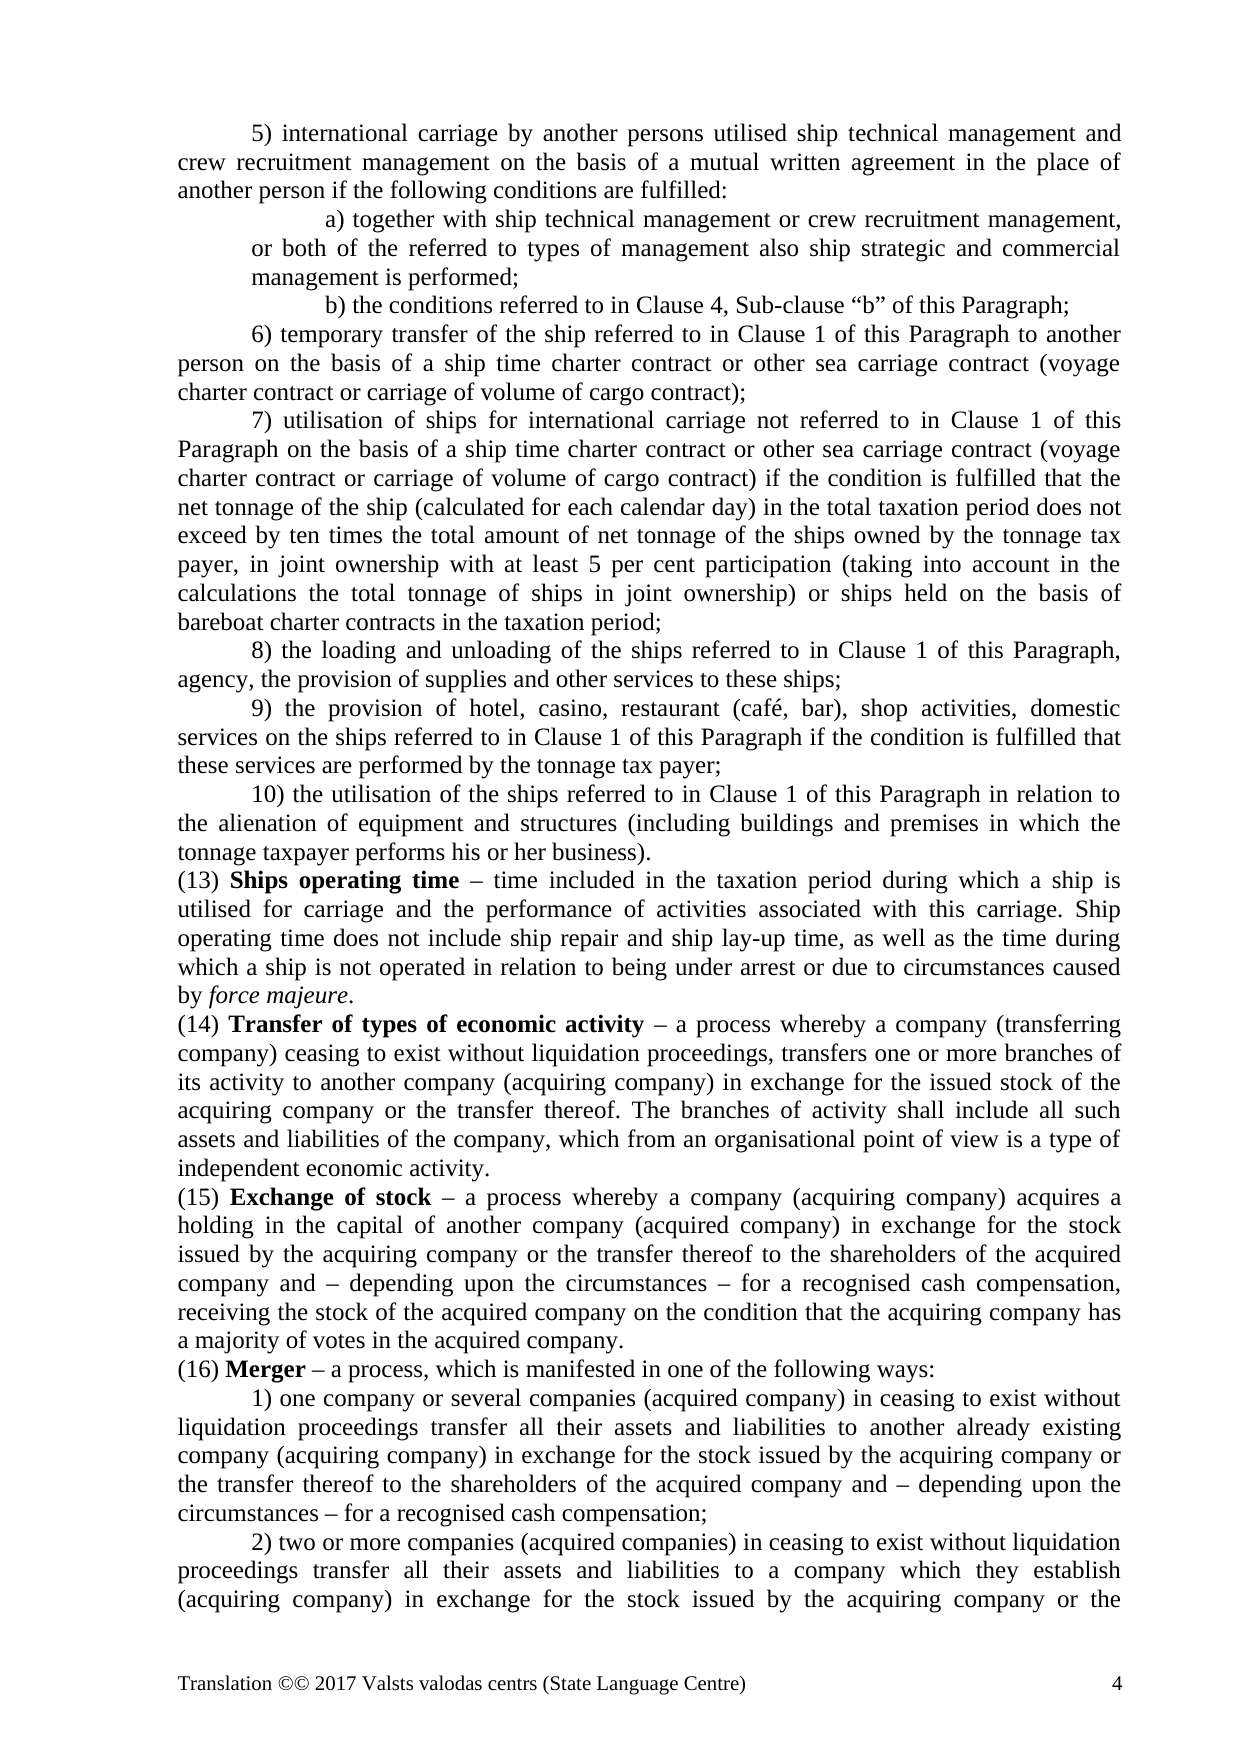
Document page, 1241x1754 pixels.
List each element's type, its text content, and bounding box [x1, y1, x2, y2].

text 7) utilisation of ships for international carriage not referred to in Clause 1 of this Paragraph on the basis of a ship time charter contract or other sea carriage contract (voyage charter contract or carriage of volume of cargo contract) if the condition is fulfilled that the net tonnage of the ship (calculated for each calendar day) in the total taxation period does not exceed by ten times the total amount of net tonnage of the ships owned by the tonnage tax payer, in joint ownership with at least 5 per cent participation (taking into account in the calculations the total tonnage of ships in joint ownership) or ships held on the basis of bareboat charter contracts in the taxation period; [177, 406, 1122, 636]
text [177, 1527, 1122, 1613]
text 5) international carriage by another persons utilised ship technical management and crew recruitment management on the basis of a mutual written agreement in the place of another person if the following conditions are fulfilled: [177, 118, 1122, 204]
text 1) one company or several companies (acquired company) in ceasing to exist without liquidation proceedings transfer all their assets and liabilities to another already existing company (acquiring company) in exchange for the stock issued by the acquiring company or the transfer thereof to the shareholders of the acquired company and – depending upon the circumstances – for a recognised cash compensation; [177, 1383, 1122, 1527]
text b) the conditions referred to in Clause 4, Sub-clause “b” of this Paragraph; [251, 291, 1122, 319]
text 10) the utilisation of the ships referred to in Clause 1 of this Paragraph in relation to the alienation of equipment and structures (including buildings and premises in which the tonnage taxpayer performs his or her business). [177, 779, 1122, 866]
text (14) Transfer of types of economic activity – a process whereby a company (transferring company) ceasing to exist without liquidation proceedings, transfers one or more branches of its activity to another company (acquiring company) in exchange for the issued stock of the acquiring company or the transfer thereof. The branches of activity shall include all such assets and liabilities of the company, which from an organisational point of view is a type of independent economic activity. [177, 1009, 1122, 1182]
text 9) the provision of hotel, casino, restaurant (café, bar), shop activities, domestic services on the ships referred to in Clause 1 of this Paragraph if the condition is fulfilled that these services are performed by the tonnage tax payer; [177, 693, 1122, 779]
text 8) the loading and unloading of the ships referred to in Clause 1 of this Paragraph, agency, the provision of supplies and other services to these ships; [177, 636, 1122, 693]
text a) together with ship technical management or crew recruitment management, or both of the referred to types of management also ship strategic and commercial management is performed; [251, 204, 1122, 291]
text 6) temporary transfer of the ship referred to in Clause 1 of this Paragraph to another person on the basis of a ship time charter contract or other sea carriage contract (voyage charter contract or carriage of volume of cargo contract); [177, 319, 1122, 406]
text (13) Ships operating time – time included in the taxation period during which a ship is utilised for carriage and the performance of activities associated with this carriage. Ship operating time does not include ship repair and ship lay-up time, as well as the time during which a ship is not operated in relation to being under arrest or due to circumstances caused by force majeure. [177, 866, 1122, 1009]
text (15) Exchange of stock – a process whereby a company (acquiring company) acquires a holding in the capital of another company (acquired company) in exchange for the stock issued by the acquiring company or the transfer thereof to the shareholders of the acquired company and – depending upon the circumstances – for a recognised cash compensation, receiving the stock of the acquired company on the condition that the acquiring company has a majority of votes in the acquired company. [177, 1182, 1122, 1354]
text (16) Merger – a process, which is manifested in one of the following ways: [177, 1354, 1122, 1383]
